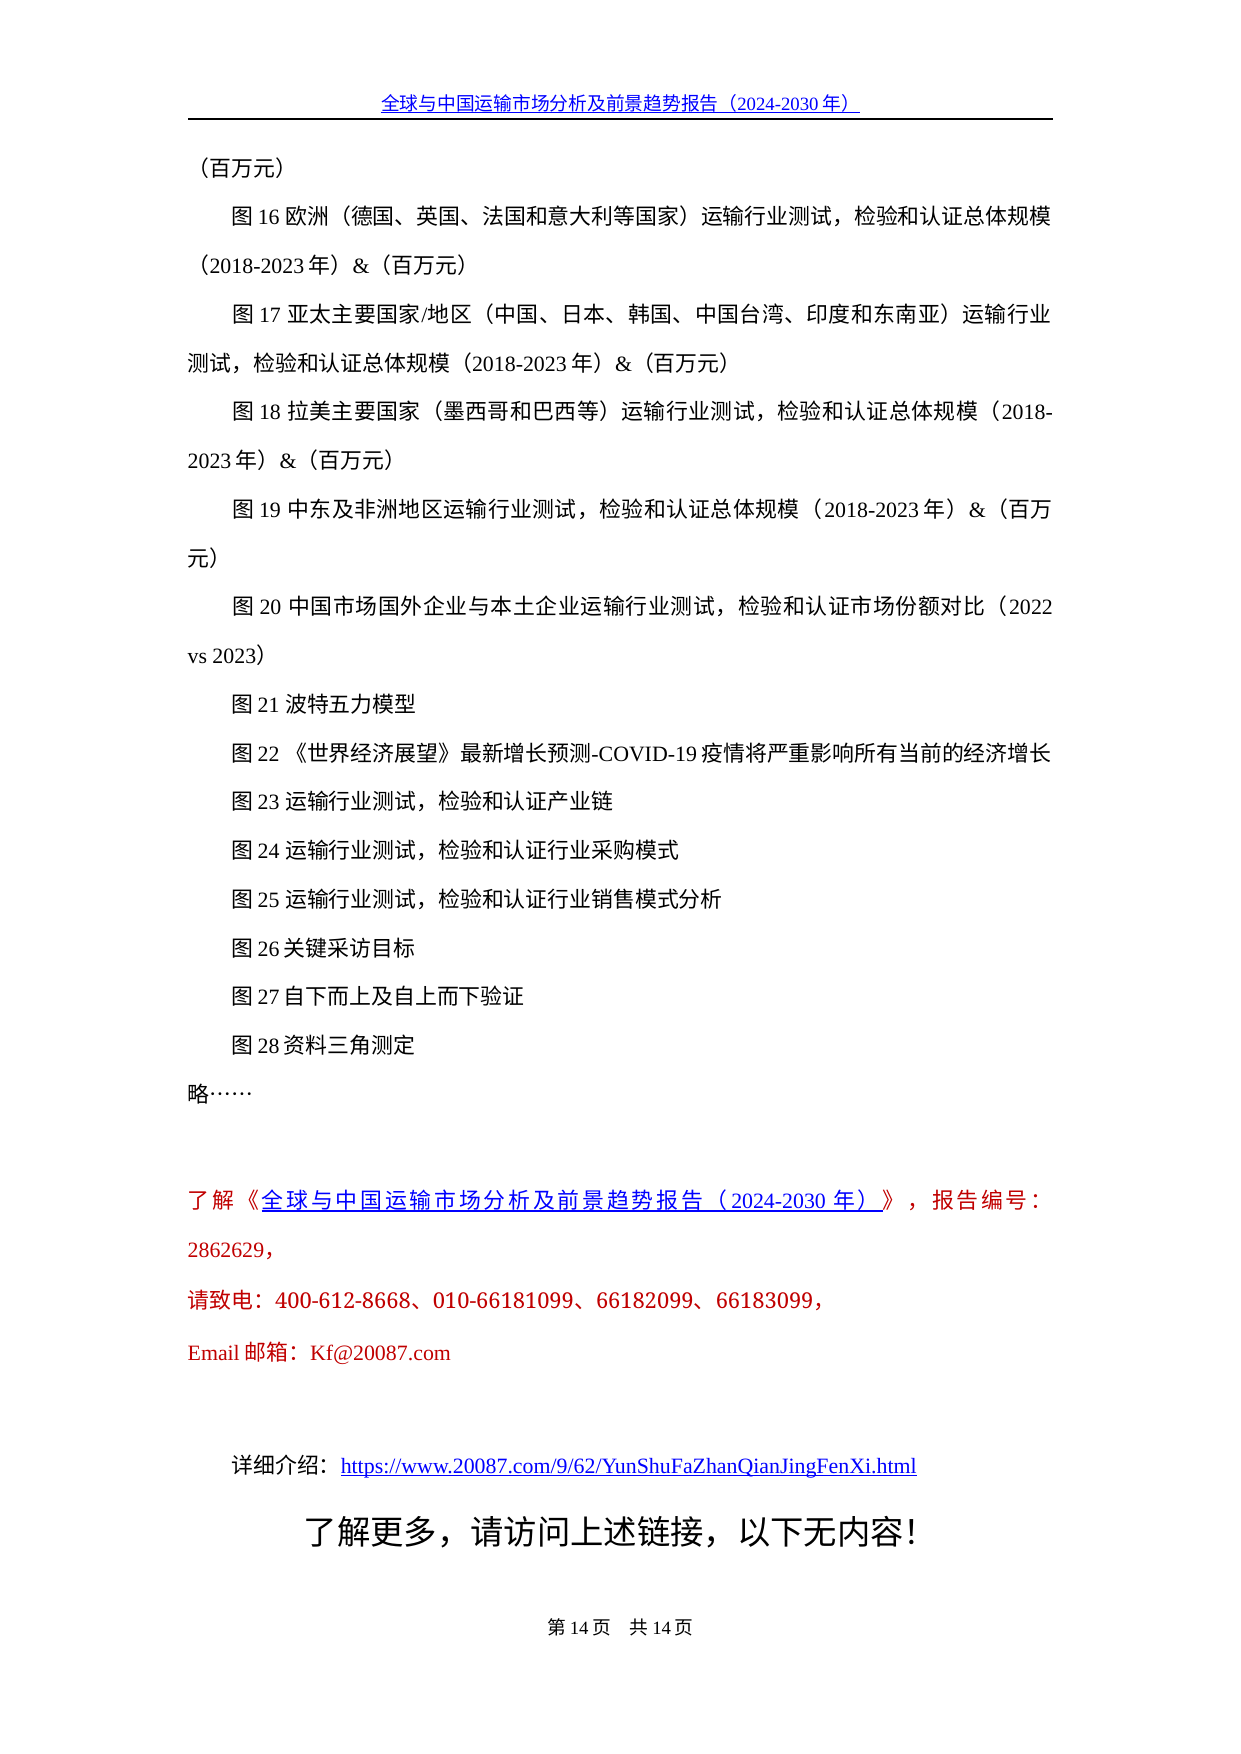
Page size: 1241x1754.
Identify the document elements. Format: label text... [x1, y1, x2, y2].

text 详细介绍：https://www.20087.com/9/62/YunShuFaZhanQianJingFenXi.html [187, 1448, 1053, 1480]
text 了解《全球与中国运输市场分析及前景趋势报告（2024-2030年）》，报告编号：2862629， [187, 1183, 1053, 1264]
text 请致电：400-612-8668、010-66181099、66182099、66183099， [187, 1283, 1053, 1316]
text Email邮箱：Kf@20087.com [187, 1335, 1053, 1367]
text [187, 150, 1053, 1109]
title 了解更多，请访问上述链接，以下无内容！ [187, 1498, 1053, 1563]
